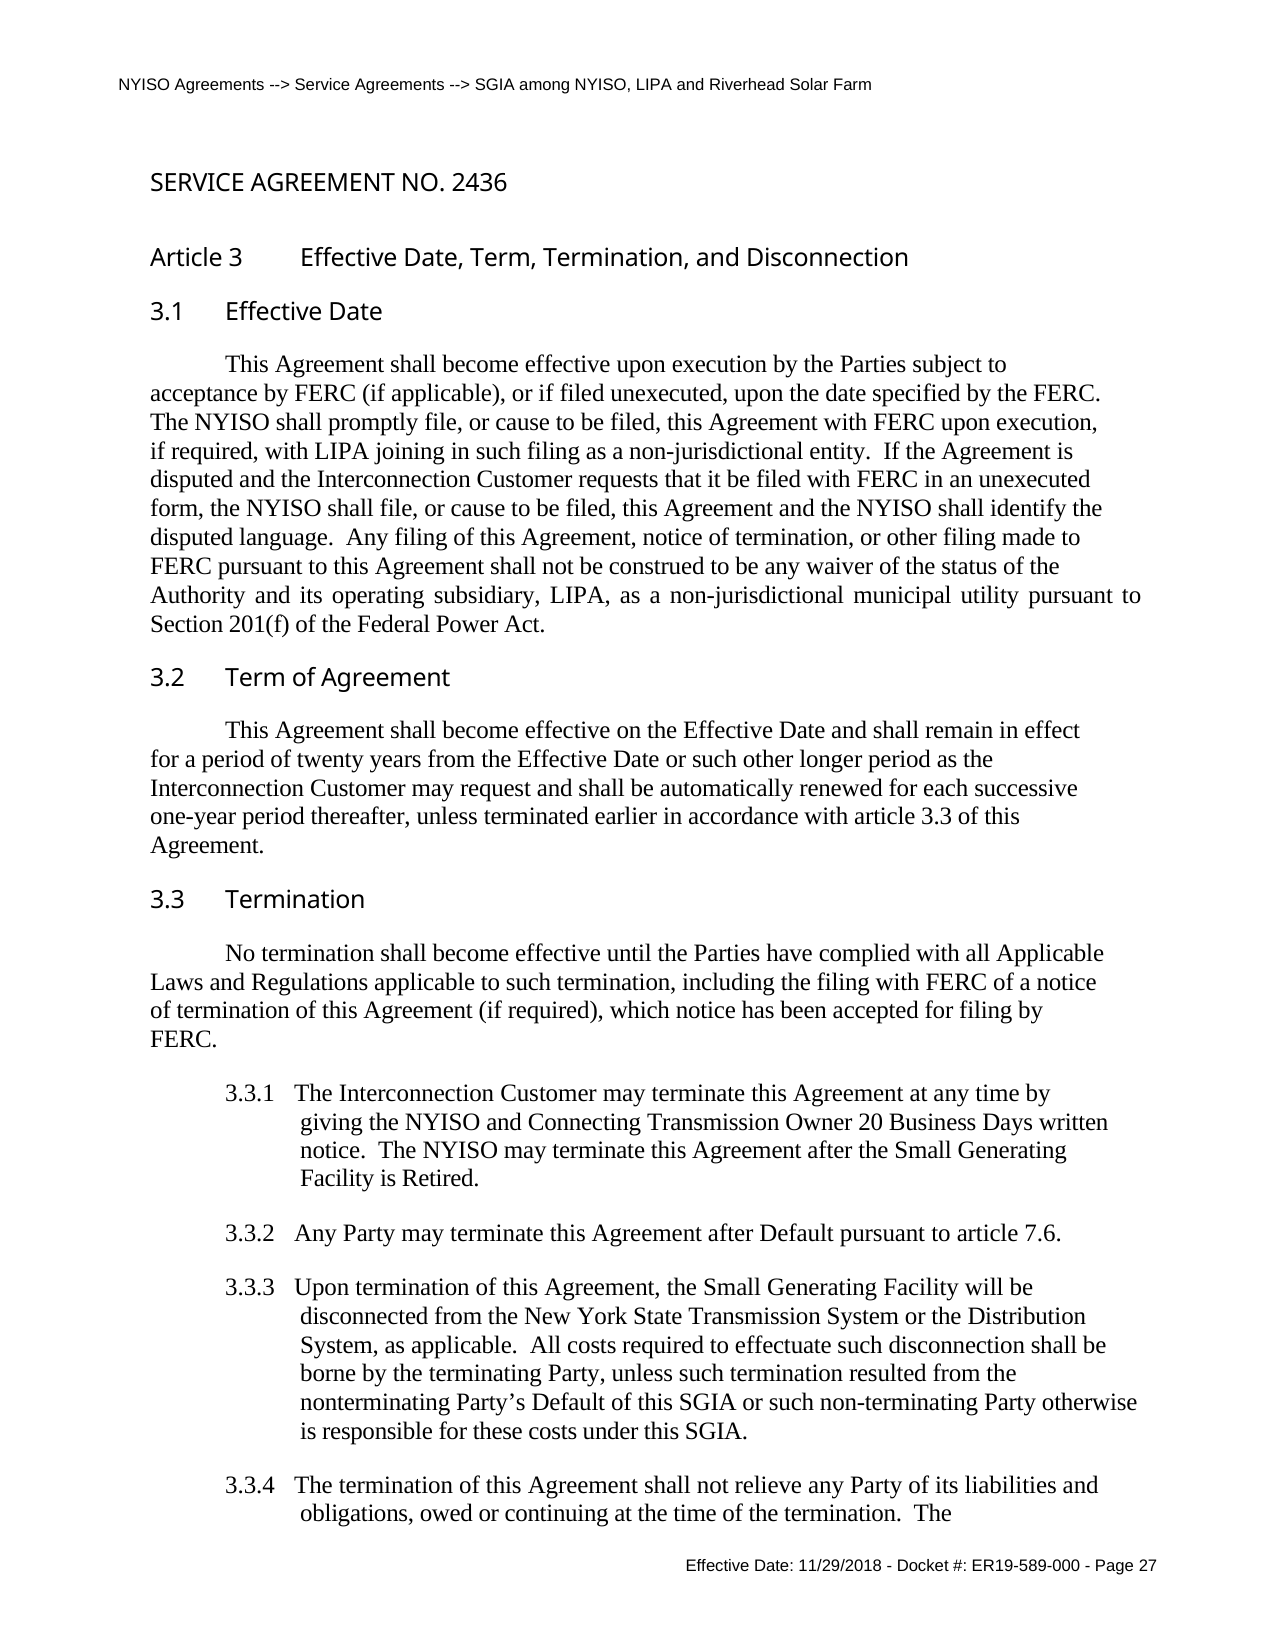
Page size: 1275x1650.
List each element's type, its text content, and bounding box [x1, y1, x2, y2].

text disconnected from the New York State Transmission System or the Distribution System, as applicable. All costs required to effectuate such disconnection shall be borne by the terminating Party, unless such termination resulted from the nonterminating Party’s Default of this SGIA or such non-terminating Party otherwise is responsible for these costs under this SGIA. [300, 1302, 1143, 1445]
text Article 3 Effective Date, Term, Termination, and Disconnection [150, 243, 1275, 272]
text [225, 1471, 1133, 1527]
text 3.3.2 Any Party may terminate this Agreement after Default pursuant to article 7.6. [225, 1218, 1275, 1247]
text This Agreement shall become effective upon execution by the Parties subject to [225, 349, 1275, 378]
text 3.2 Term of Agreement [150, 663, 1275, 692]
text Authority and its operating subsidiary, LIPA, as a non-jurisdictional municipal utility pursuant to Section 201(f) of the Federal Power Act. [150, 580, 1142, 638]
text 3.3.1 The Interconnection Customer may terminate this Agreement at any time by [225, 1078, 1275, 1107]
text 3.3.3 Upon termination of this Agreement, the Small Generating Facility will be [225, 1272, 1275, 1301]
text This Agreement shall become effective on the Effective Date and shall remain in effect for a period of twenty years from the Effective Date or such other longer period as the Interconnection Customer may request and shall be automatically renewed for each successive one-year period thereafter, unless terminated earlier in accordance with article 3.3 of this Agreement. [150, 716, 1117, 859]
text giving the NYISO and Connecting Transmission Owner 20 Business Days written notice. The NYISO may terminate this Agreement after the Small Generating Facility is Retired. [300, 1108, 1143, 1192]
text 3.3 Termination [150, 886, 1275, 914]
text acceptance by FERC (if applicable), or if filed unexecuted, upon the date specified by the FERC. The NYISO shall promptly file, or cause to be filed, this Agreement with FERC upon execution, if required, with LIPA joining in such filing as a non-jurisdictional entity. If the Agreement is disputed and the Interconnection Customer requests that it be filed with FERC in an unexecuted form, the NYISO shall file, or cause to be filed, this Agreement and the NYISO shall identify the disputed language. Any filing of this Agreement, notice of termination, or other filing made to FERC pursuant to this Agreement shall not be construed to be any waiver of the status of the [150, 379, 1142, 580]
text SERVICE AGREEMENT NO. 2436 [150, 168, 1275, 197]
text 3.1 Effective Date [150, 297, 1275, 326]
text No termination shall become effective until the Parties have complied with all Applicable Laws and Regulations applicable to such termination, including the filing with FERC of a notice of termination of this Agreement (if required), which notice has been accepted for filing by FERC. [150, 939, 1142, 1053]
